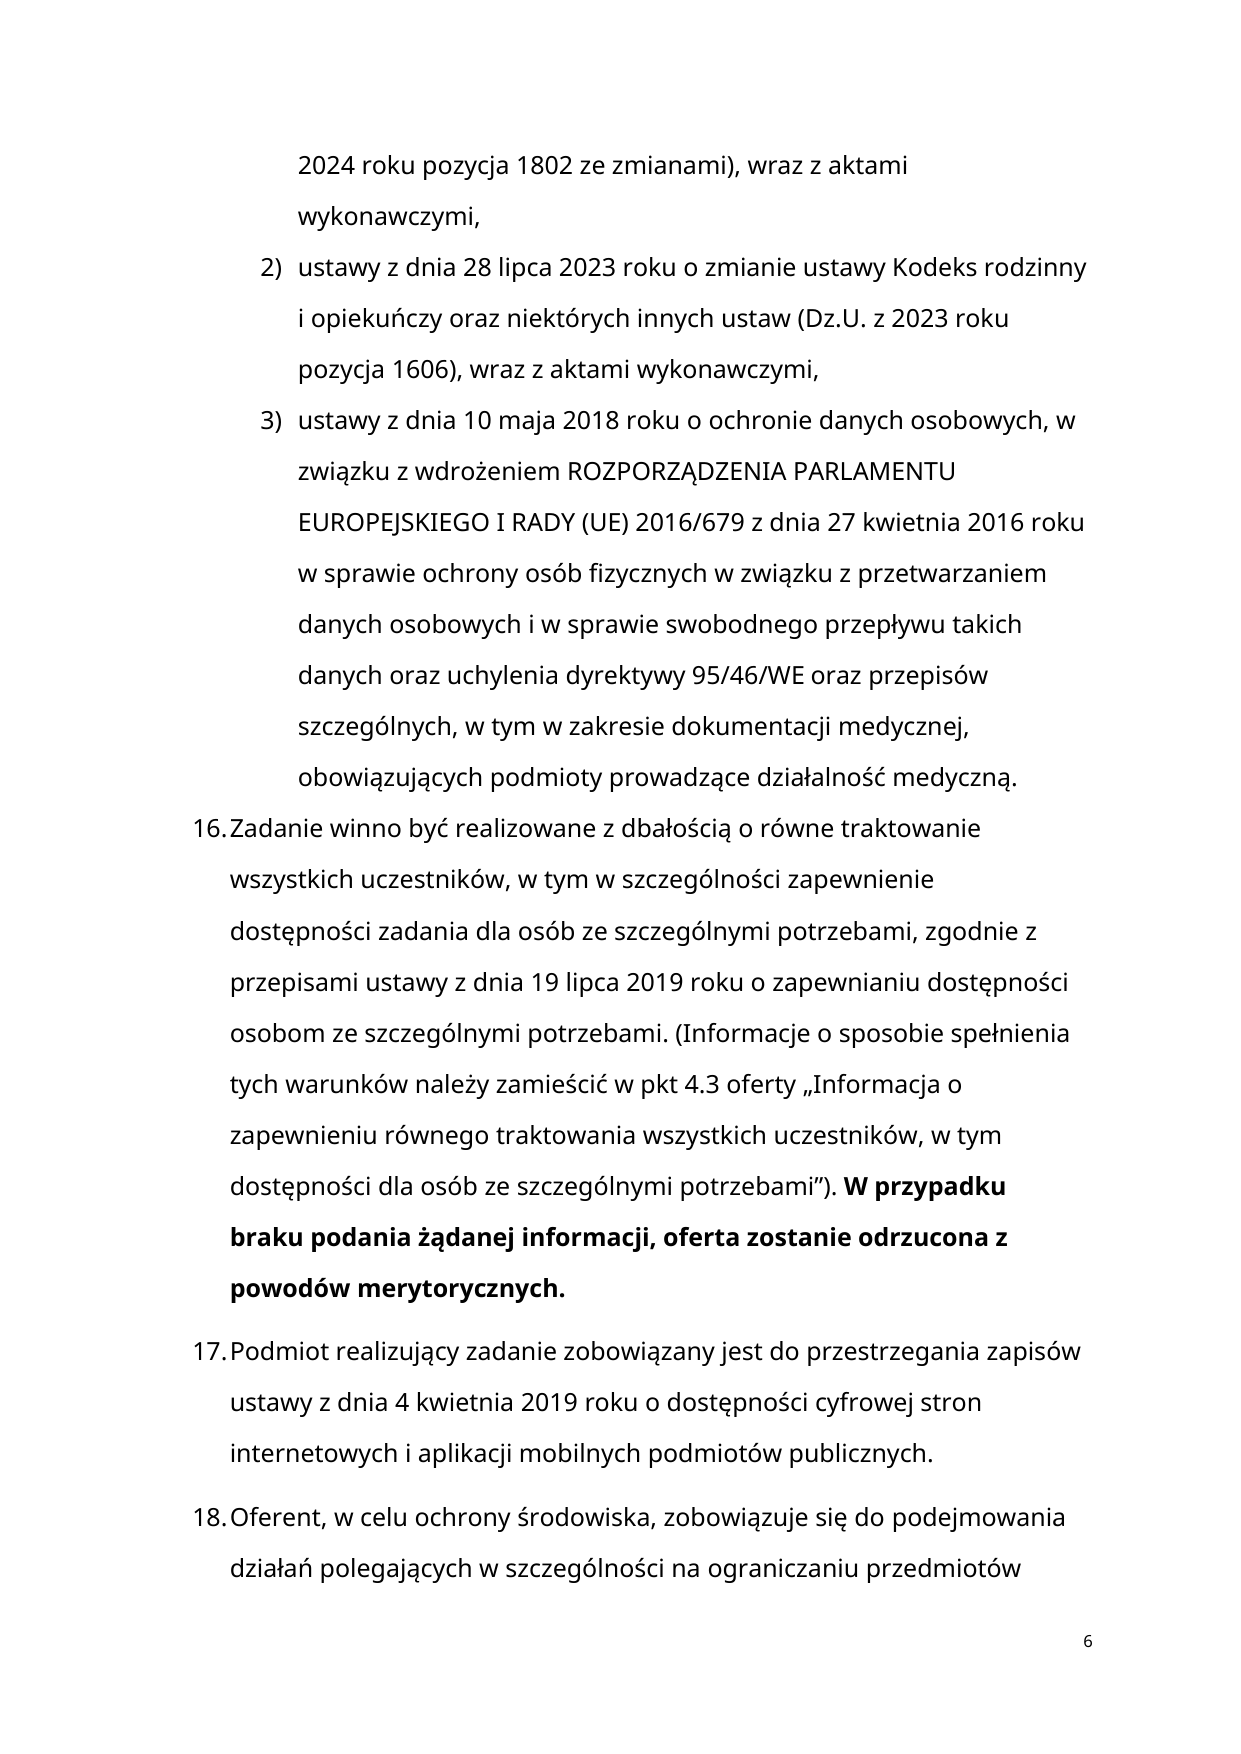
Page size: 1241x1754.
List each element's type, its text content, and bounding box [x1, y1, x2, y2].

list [192, 1500, 1093, 1585]
list Podmiot realizujący zadanie zobowiązany jest do przestrzegania zapisów ustawy z dnia 4 kwietnia 2019 roku o dostępności cyfrowej stron internetowych i aplikacji mobilnych podmiotów publicznych. [192, 1334, 1093, 1470]
list Zadanie winno być realizowane z dbałością o równe traktowanie wszystkich uczestników, w tym w szczególności zapewnienie dostępności zadania dla osób ze szczególnymi potrzebami, zgodnie z przepisami ustawy z dnia 19 lipca 2019 roku o zapewnianiu dostępności osobom ze szczególnymi potrzebami. (Informacje o sposobie spełnienia tych warunków należy zamieścić w pkt 4.3 oferty „Informacja o zapewnieniu równego traktowania wszystkich uczestników, w tym dostępności dla osób ze szczególnymi potrzebami”). W przypadku braku podania żądanej informacji, oferta zostanie odrzucona z powodów merytorycznych. [192, 811, 1081, 1304]
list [260, 148, 1093, 233]
list ustawy z dnia 28 lipca 2023 roku o zmianie ustawy Kodeks rodzinny i opiekuńczy oraz niektórych innych ustaw (Dz.U. z 2023 roku pozycja 1606), wraz z aktami wykonawczymi, [260, 250, 1093, 386]
list ustawy z dnia 10 maja 2018 roku o ochronie danych osobowych, w związku z wdrożeniem ROZPORZĄDZENIA PARLAMENTU EUROPEJSKIEGO I RADY (UE) 2016/679 z dnia 27 kwietnia 2016 roku w sprawie ochrony osób fizycznych w związku z przetwarzaniem danych osobowych i w sprawie swobodnego przepływu takich danych oraz uchylenia dyrektywy 95/46/WE oraz przepisów szczególnych, w tym w zakresie dokumentacji medycznej, obowiązujących podmioty prowadzące działalność medyczną. [260, 403, 1093, 794]
